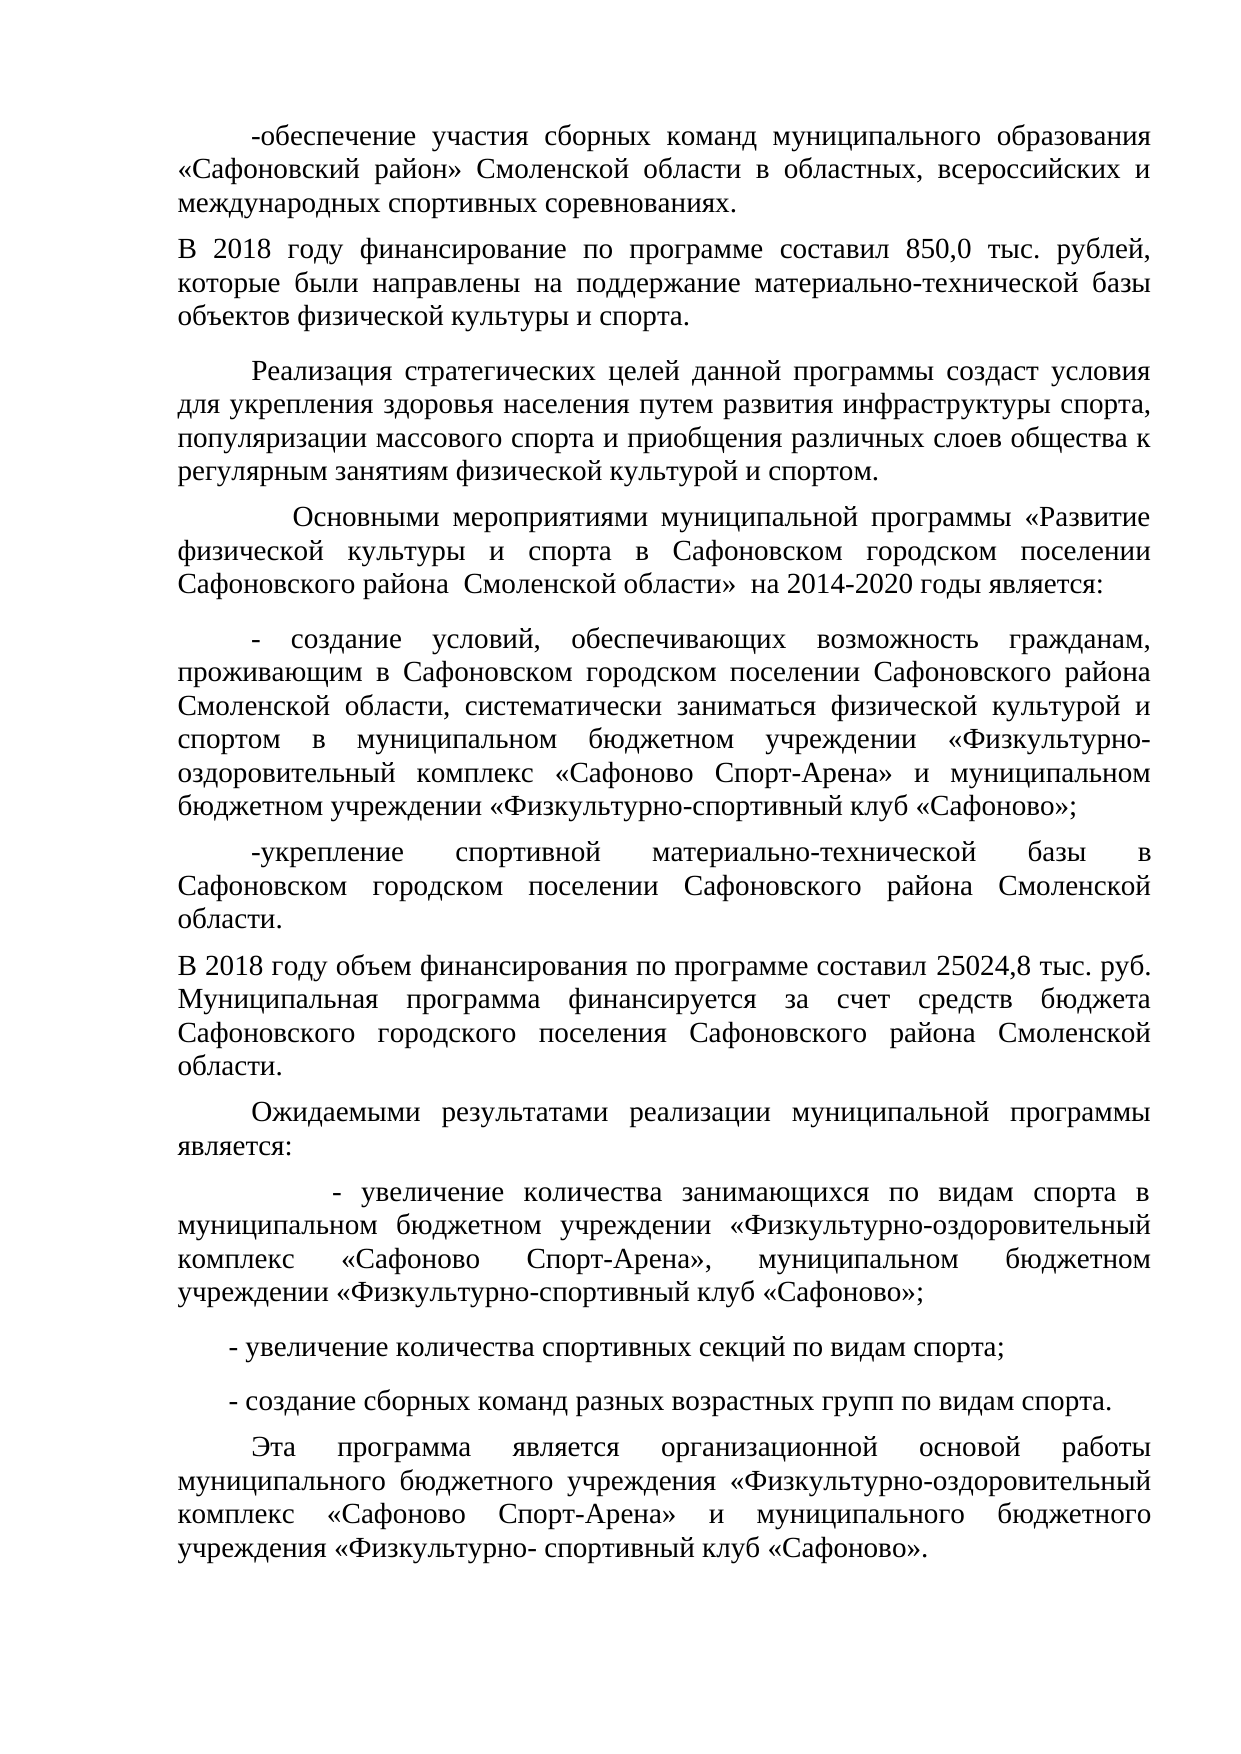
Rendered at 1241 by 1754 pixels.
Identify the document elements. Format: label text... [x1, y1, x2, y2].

text Основными мероприятиями муниципальной программы «Развитие физической культуры и спорта в Сафоновском городском поселении Сафоновского района Смоленской области» на 2014-2020 годы является: [177, 499, 1152, 600]
text -укрепление спортивной материально-технической базы в Сафоновском городском поселении Сафоновского района Смоленской области. [177, 834, 1152, 935]
text - создание сборных команд разных возрастных групп по видам спорта. [177, 1383, 1152, 1417]
text Ожидаемыми результатами реализации муниципальной программы является: [177, 1094, 1152, 1161]
text -обеспечение участия сборных команд муниципального образования «Сафоновский район» Смоленской области в областных, всероссийских и международных спортивных соревнованиях. [177, 118, 1152, 219]
text Эта программа является организационной основой работы муниципального бюджетного учреждения «Физкультурно-оздоровительный комплекс «Сафоново Спорт-Арена» и муниципального бюджетного учреждения «Физкультурно- спортивный клуб «Сафоново». [177, 1429, 1152, 1563]
text Реализация стратегических целей данной программы создаст условия для укрепления здоровья населения путем развития инфраструктуры спорта, популяризации массового спорта и приобщения различных слоев общества к регулярным занятиям физической культурой и спортом. [177, 353, 1152, 487]
text - увеличение количества занимающихся по видам спорта в муниципальном бюджетном учреждении «Физкультурно-оздоровительный комплекс «Сафоново Спорт-Арена», муниципальном бюджетном учреждении «Физкультурно-спортивный клуб «Сафоново»; [177, 1174, 1152, 1308]
text - создание условий, обеспечивающих возможность гражданам, проживающим в Сафоновском городском поселении Сафоновского района Смоленской области, систематически заниматься физической культурой и спортом в муниципальном бюджетном учреждении «Физкультурно-оздоровительный комплекс «Сафоново Спорт-Арена» и муниципальном бюджетном учреждении «Физкультурно-спортивный клуб «Сафоново»; [177, 621, 1152, 822]
text - увеличение количества спортивных секций по видам спорта; [177, 1329, 1152, 1362]
text В 2018 году объем финансирования по программе составил 25024,8 тыс. руб. Муниципальная программа финансируется за счет средств бюджета Сафоновского городского поселения Сафоновского района Смоленской области. [177, 948, 1152, 1082]
text В 2018 году финансирование по программе составил 850,0 тыс. рублей, которые были направлены на поддержание материально-технической базы объектов физической культуры и спорта. [177, 231, 1152, 332]
